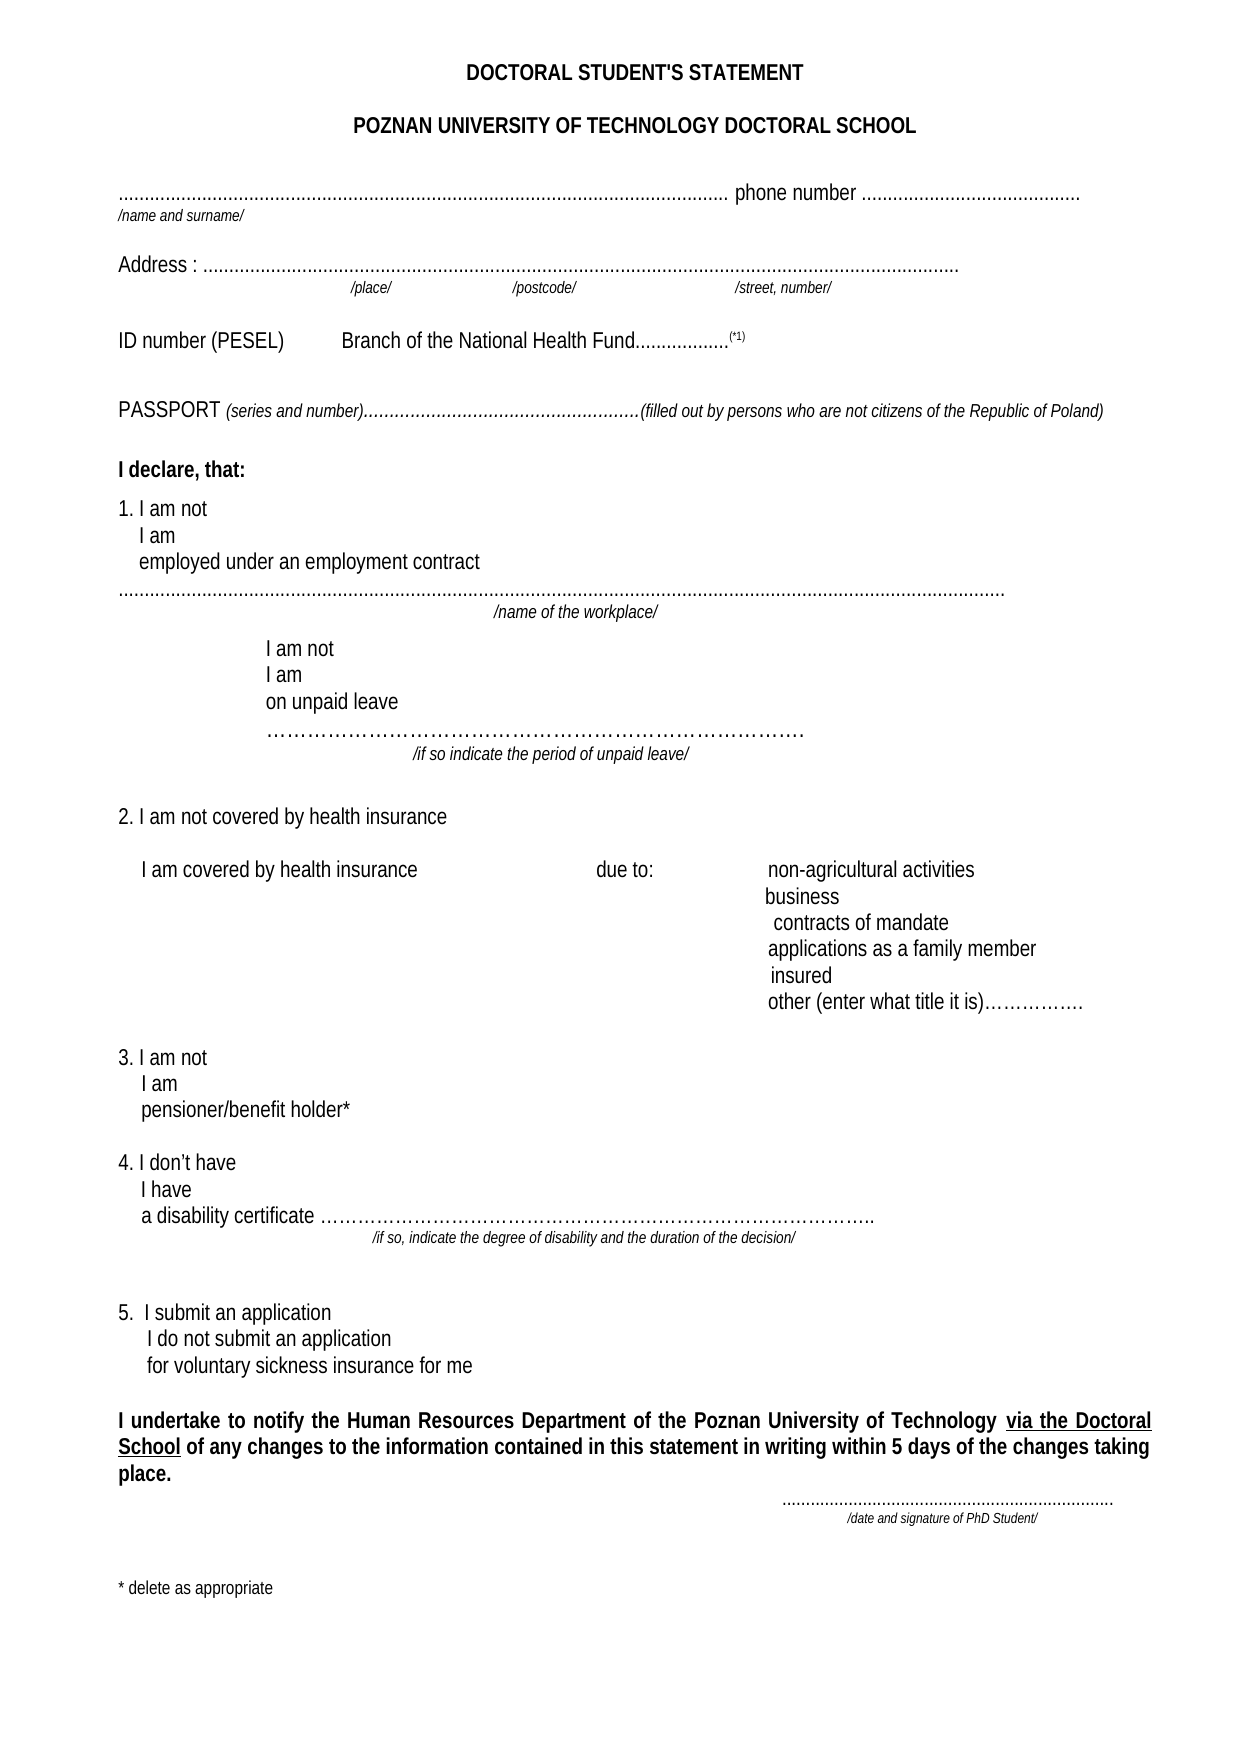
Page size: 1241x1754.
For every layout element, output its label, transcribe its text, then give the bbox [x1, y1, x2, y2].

text I declare, that: [118, 456, 1152, 483]
text DOCTORAL STUDENT'S STATEMENT [118, 59, 1152, 85]
text pensioner/benefit holder* [118, 1096, 1152, 1123]
text 4. I don’t have  [118, 1149, 1152, 1176]
text a disability certificate …………………………………………………………………………….. [118, 1202, 1152, 1228]
text I am  [118, 1070, 1152, 1096]
text  other (enter what title it is)……………. [723, 988, 1152, 1015]
text ..................................................................................................................... phone number .......................................... [118, 179, 1152, 206]
text on unpaid leave [118, 688, 1152, 714]
text /date and signature of PhD Student/ [634, 1510, 1152, 1527]
text business [118, 883, 1152, 909]
text 2. I am not covered by health insurance  [118, 803, 1152, 830]
text /place/ /postcode/ /street, number/ [118, 278, 1152, 297]
text ID number (PESEL)  Branch of the National Health Fund..................(*1) [118, 309, 1152, 357]
text for voluntary sickness insurance for me [118, 1352, 1152, 1378]
text employed under an employment contract [118, 548, 1152, 574]
text ...................................................................... [118, 1486, 1152, 1510]
text  applications as a family member [723, 935, 1152, 962]
text PASSPORT (series and number).....................................................(filled out by persons who are not citizens of the Republic of Poland) [118, 396, 1152, 422]
text I am  [118, 522, 1152, 548]
text ……………………………………………………………………. [192, 714, 1152, 743]
text I have  [118, 1176, 1152, 1202]
text  contracts of mandate [118, 909, 1152, 935]
text I am not  [118, 635, 1152, 661]
text I do not submit an application  [118, 1325, 1152, 1352]
text Address : ................................................................................................................................................. [118, 251, 1152, 278]
text I undertake to notify the Human Resources Department of the Poznan University of Technology via the Doctoral School of any changes to the information contained in this statement in writing within 5 days of the changes taking place. [118, 1407, 1152, 1486]
text /if so indicate the period of unpaid leave/ [339, 743, 1152, 764]
text /name of the workplace/ [339, 601, 1152, 622]
text 3. I am not  [118, 1043, 1152, 1070]
text /name and surname/ [118, 206, 1152, 225]
text 5. I submit an application  [118, 1299, 1152, 1325]
subtitle POZNAN UNIVERSITY OF TECHNOLOGY DOCTORAL SCHOOL [118, 112, 1152, 138]
text insured [723, 962, 1152, 988]
text .......................................................................................................................................................................... [118, 574, 1152, 601]
text 1. I am not  [118, 495, 1152, 522]
text I am covered by health insurance  due to:  non-agricultural activities [118, 856, 1152, 883]
text /if so, indicate the degree of disability and the duration of the decision/ [118, 1228, 1152, 1247]
text I am  [118, 661, 1152, 688]
text * delete as appropriate [118, 1577, 1152, 1598]
